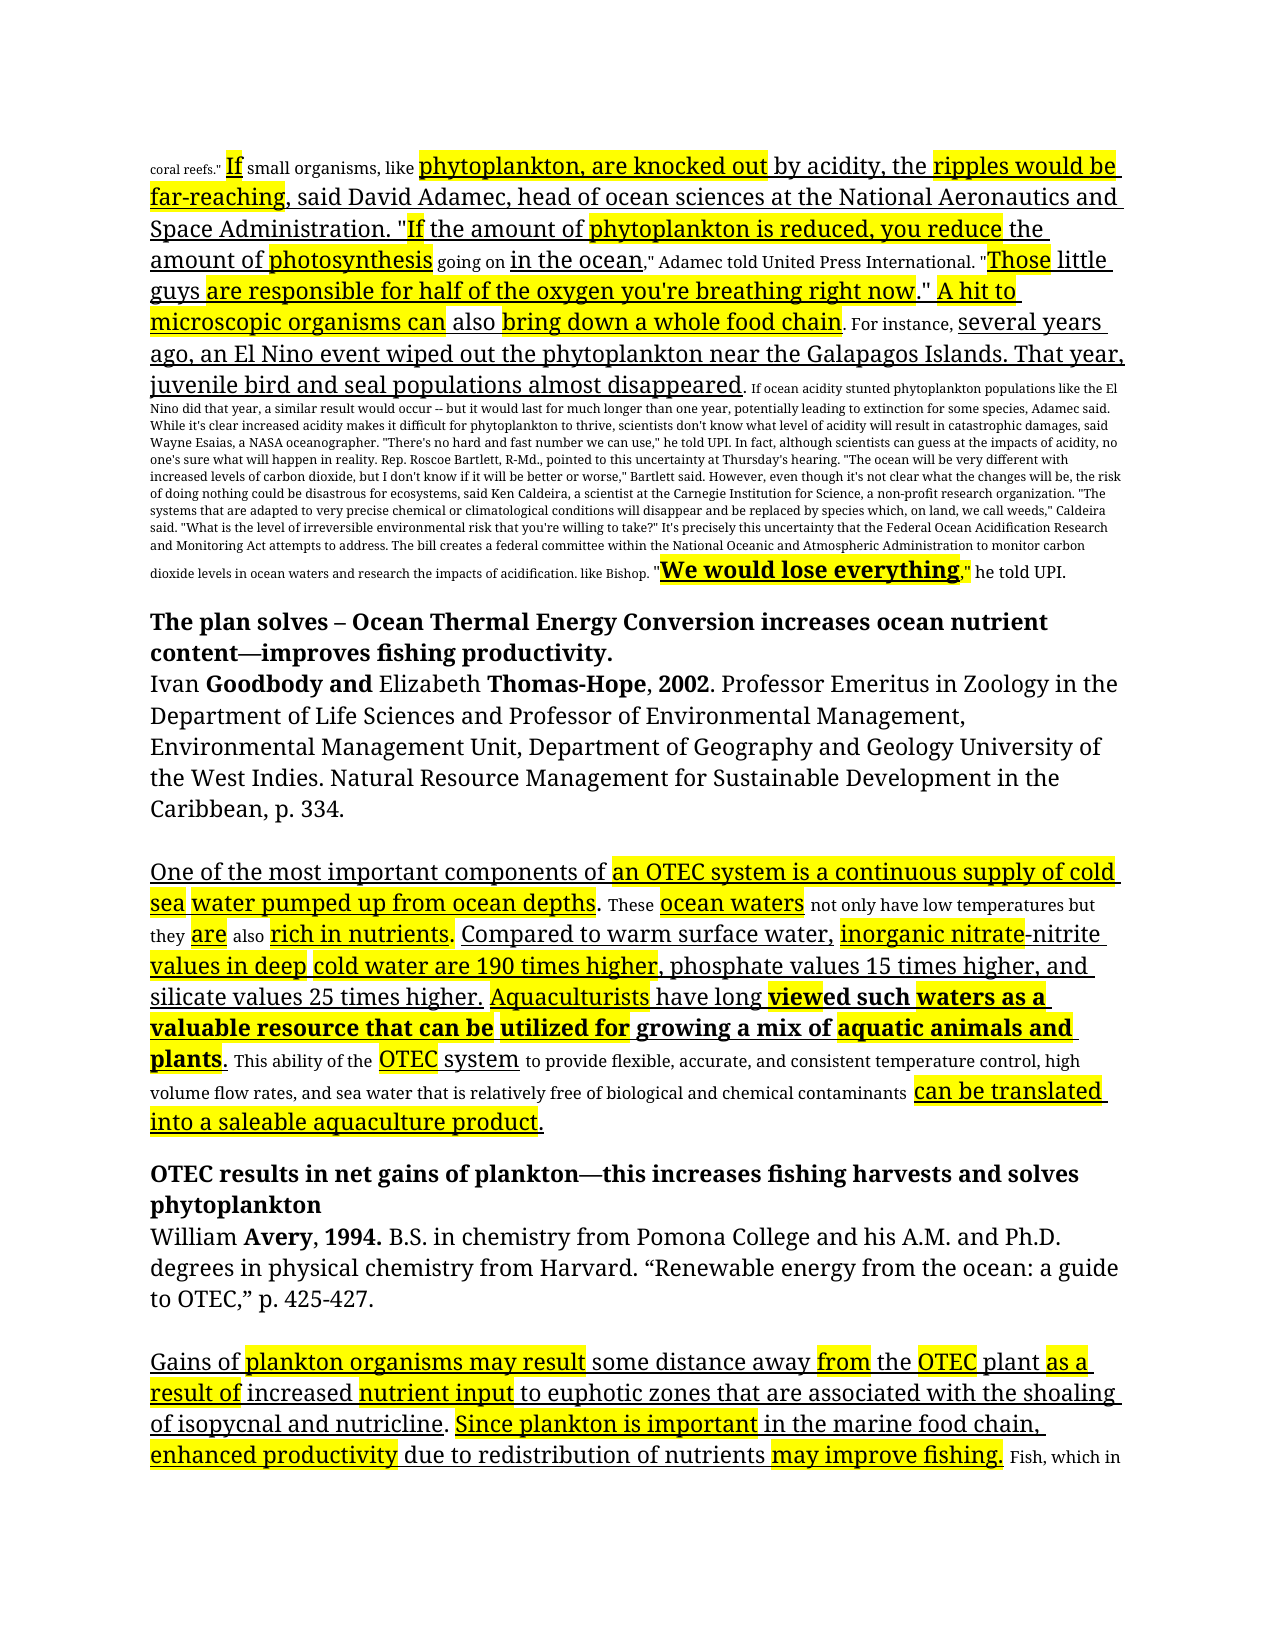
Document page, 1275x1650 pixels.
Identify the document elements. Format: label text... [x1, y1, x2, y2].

text Ivan Goodbody and Elizabeth Thomas-Hope, 2002. Professor Emeritus in Zoology in the Department of Life Sciences and Professor of Environmental Management, Environmental Management Unit, Department of Geography and Geology University of the West Indies. Natural Resource Management for Sustainable Development in the Caribbean, p. 334. [150, 668, 1125, 824]
subtitle The plan solves – Ocean Thermal Energy Conversion increases ocean nutrient content—improves fishing productivity. [150, 606, 1125, 668]
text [150, 150, 1125, 364]
text One of the most important components of an OTEC system is a continuous supply of cold sea water pumped up from ocean depths. These ocean waters not only have low temperatures but they are also rich in nutrients. Compared to warm surface water, inorganic nitrate-nitrite values in deep cold water are 190 times higher, phosphate values 15 times higher, and silicate values 25 times higher. Aquaculturists have long viewed such waters as a valuable resource that can be utilized for growing a mix of aquatic animals and plants. This ability of the OTEC system to provide flexible, accurate, and consistent temperature control, high volume flow rates, and sea water that is relatively free of biological and chemical contaminants can be translated into a saleable aquaculture product. [150, 856, 1125, 1137]
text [150, 1345, 1125, 1470]
subtitle OTEC results in net gains of plankton—this increases fishing harvests and solves phytoplankton [150, 1158, 1125, 1220]
text William Avery, 1994. B.S. in chemistry from Pomona College and his A.M. and Ph.D. degrees in physical chemistry from Harvard. “Renewable energy from the ocean: a guide to OTEC,” p. 425-427. [150, 1220, 1125, 1314]
